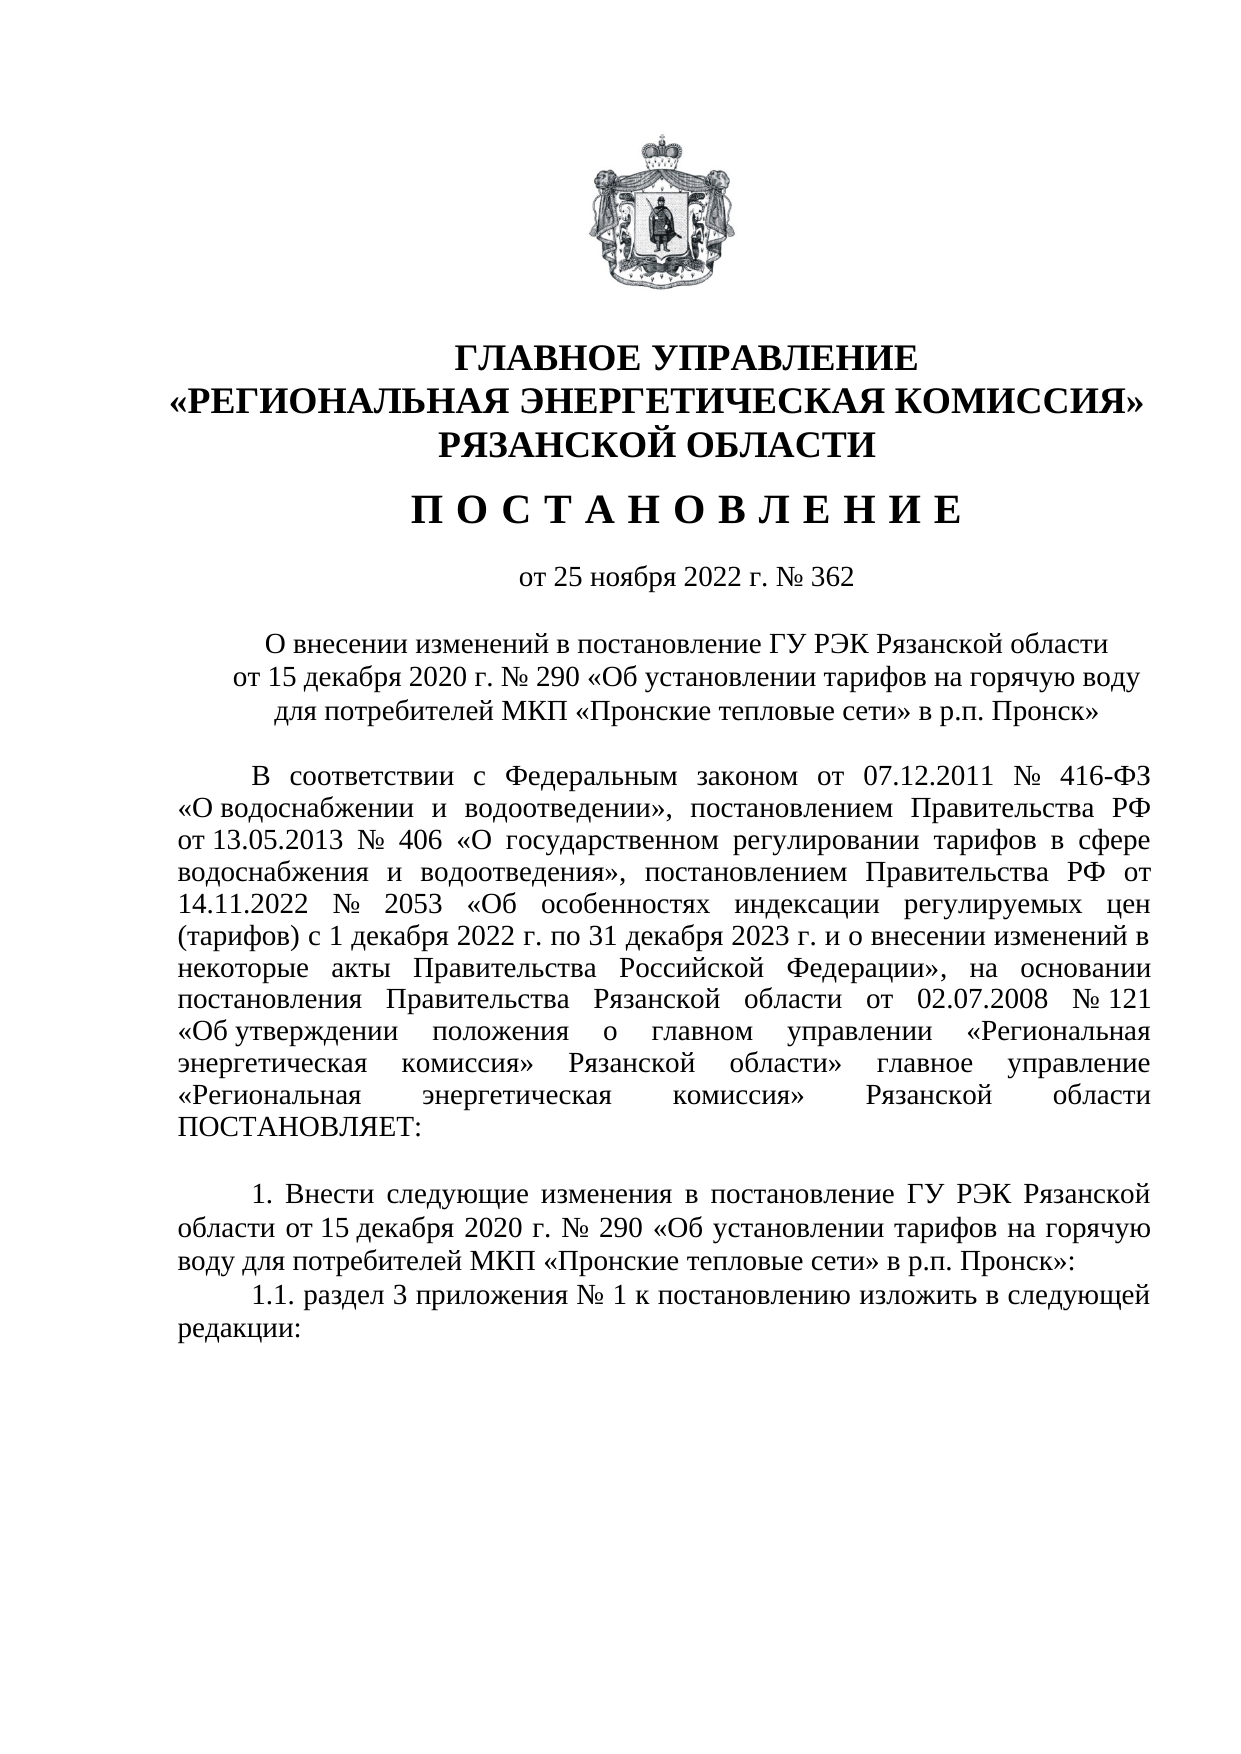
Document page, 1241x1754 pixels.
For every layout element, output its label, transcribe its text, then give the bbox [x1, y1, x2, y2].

text 1.1. раздел 3 приложения № 1 к постановлению изложить в следующей редакции: [177, 1277, 1152, 1344]
picture [588, 130, 741, 293]
subtitle П О С Т А Н О В Л Е Н И Е [222, 484, 1152, 532]
text В соответствии с Федеральным законом от 07.12.2011 № 416-ФЗ «О водоснабжении и водоотведении», постановлением Правительства РФ от 13.05.2013 № 406 «О государственном регулировании тарифов в сфере водоснабжения и водоотведения», постановлением Правительства РФ от 14.11.2022 № 2053 «Об особенностях индексации регулируемых цен (тарифов) с 1 декабря 2022 г. по 31 декабря 2023 г. и о внесении изменений в некоторые акты Правительства Российской Федерации», на основании постановления Правительства Рязанской области от 02.07.2008 № 121 «Об утверждении положения о главном управлении «Региональная энергетическая комиссия» Рязанской области» главное управление «Региональная энергетическая комиссия» Рязанской области ПОСТАНОВЛЯЕТ: [177, 760, 1152, 1143]
subtitle ГЛАВНОЕ УПРАВЛЕНИЕ [222, 336, 1152, 379]
text от 25 ноября 2022 г. № 362 [222, 559, 1152, 592]
text 1. Внести следующие изменения в постановление ГУ РЭК Рязанской области от 15 декабря 2020 г. № 290 «Об установлении тарифов на горячую воду для потребителей МКП «Пронские тепловые сети» в р.п. Пронск»: [177, 1176, 1152, 1277]
subtitle РЯЗАНСКОЙ ОБЛАСТИ [162, 422, 1152, 465]
text О внесении изменений в постановление ГУ РЭК Рязанской области от 15 декабря 2020 г. № 290 «Об установлении тарифов на горячую воду для потребителей МКП «Пронские тепловые сети» в р.п. Пронск» [222, 626, 1152, 727]
subtitle «РЕГИОНАЛЬНАЯ ЭНЕРГЕТИЧЕСКАЯ КОМИССИЯ» [162, 379, 1152, 422]
